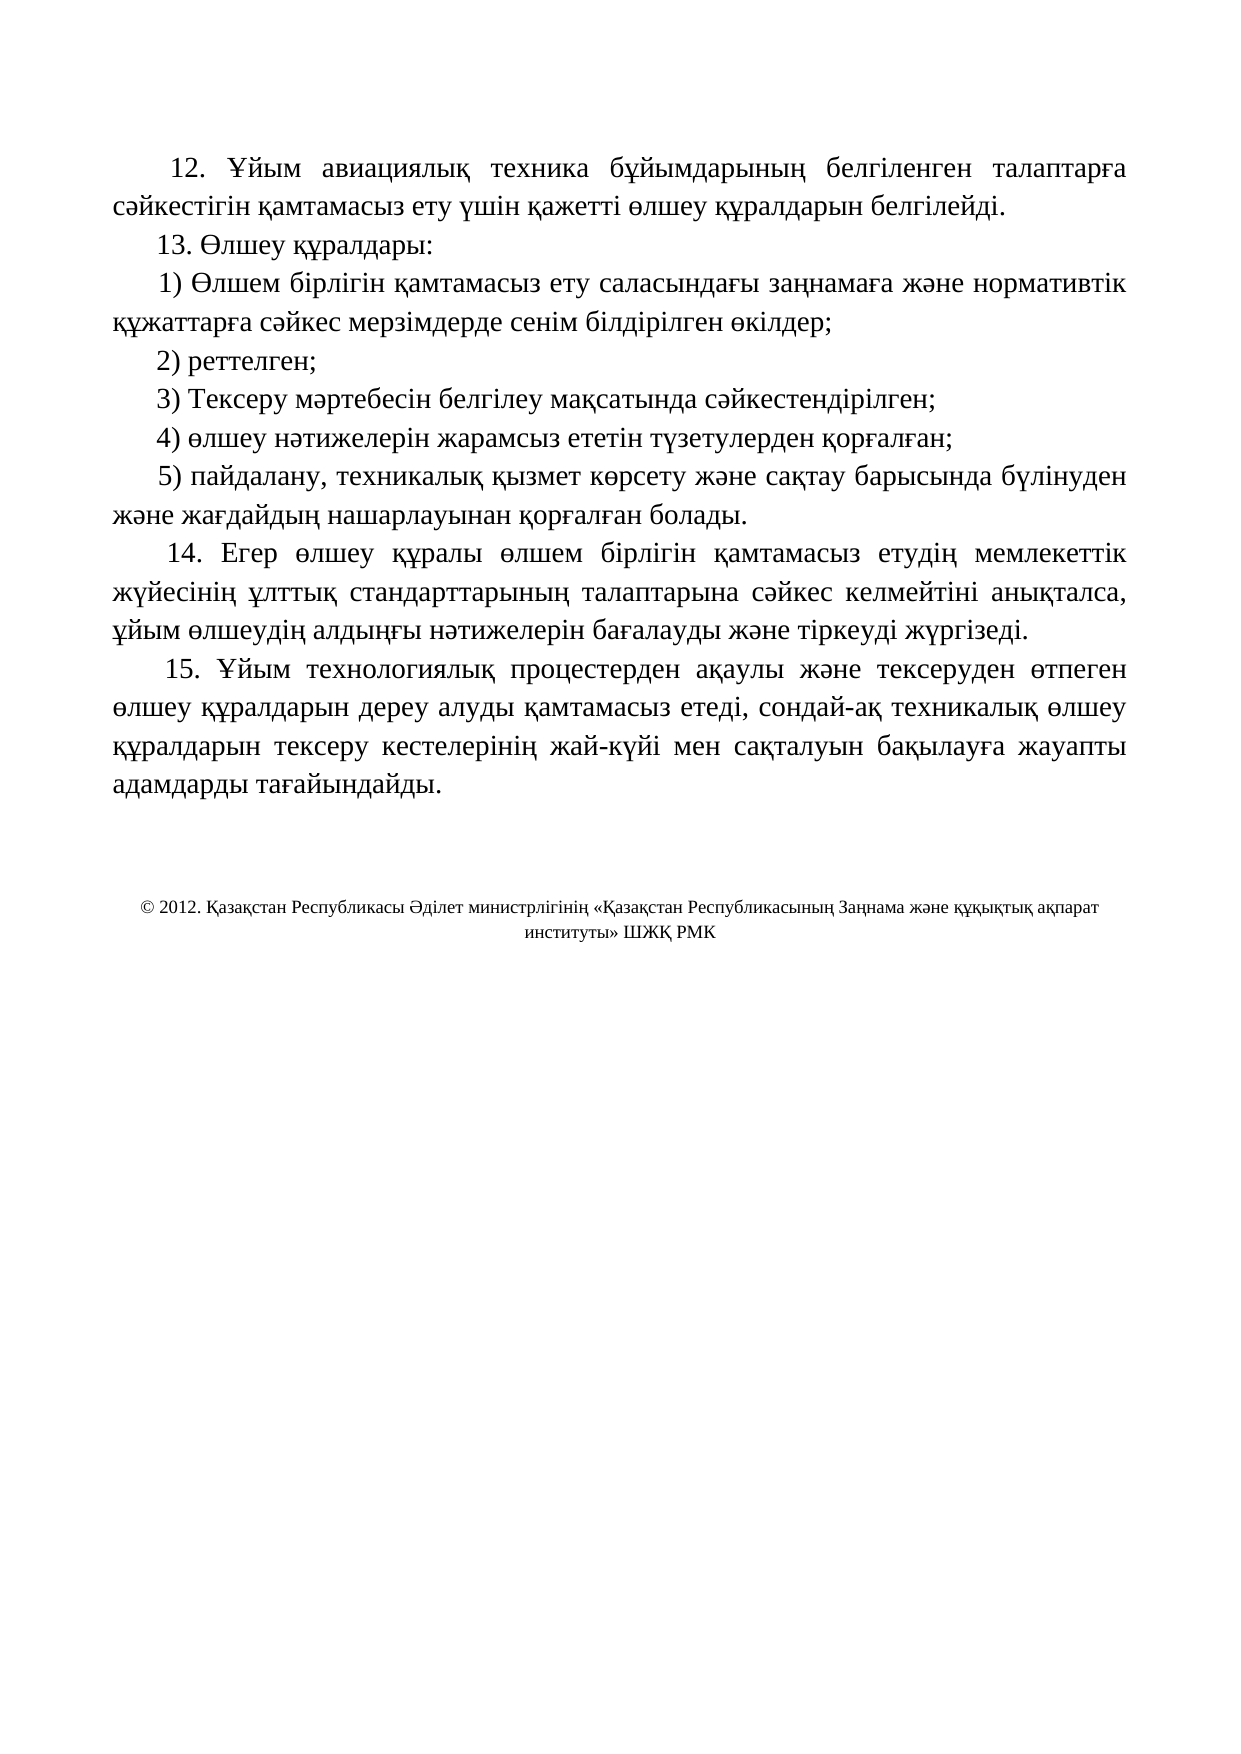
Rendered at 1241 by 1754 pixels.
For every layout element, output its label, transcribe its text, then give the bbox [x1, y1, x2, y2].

text © 2012. Қазақстан Республикасы Әділет министрлігінің «Қазақстан Республикасының Заңнама және құқықтық ақпарат институты» ШЖҚ РМК [112, 896, 1128, 942]
text 1) Өлшем бірлігін қамтамасыз ету саласындағы заңнамаға және нормативтік құжаттарға сәйкес мерзімдерде сенім білдірілген өкілдер; [112, 266, 1128, 338]
text 14. Егер өлшеу құралы өлшем бірлігін қамтамасыз етудің мемлекеттік жүйесінің ұлттық стандарттарының талаптарына сәйкес келмейтіні анықталса, ұйым өлшеудің алдыңғы нәтижелерін бағалауды және тіркеуді жүргізеді. [112, 535, 1128, 646]
text 12. Ұйым авиациялық техника бұйымдарының белгіленген талаптарға сәйкестігін қамтамасыз ету үшін қажетті өлшеу құралдарын белгілейді. [112, 150, 1128, 222]
text 2) реттелген; [112, 343, 1128, 376]
text 4) өлшеу нәтижелерін жарамсыз ететін түзетулерден қорғалған; [112, 420, 1128, 453]
text 15. Ұйым технологиялық процестерден ақаулы және тексеруден өтпеген өлшеу құралдарын дереу алуды қамтамасыз етеді, сондай-ақ техникалық өлшеу құралдарын тексеру кестелерінің жай-күйі мен сақталуын бақылауға жауапты адамдарды тағайындайды. [112, 651, 1128, 800]
text 3) Тексеру мәртебесін белгілеу мақсатында сәйкестендірілген; [112, 381, 1128, 415]
text 13. Өлшеу құралдары: [112, 227, 1128, 261]
text 5) пайдалану, техникалық қызмет көрсету және сақтау барысында бүлінуден және жағдайдың нашарлауынан қорғалған болады. [112, 458, 1128, 530]
